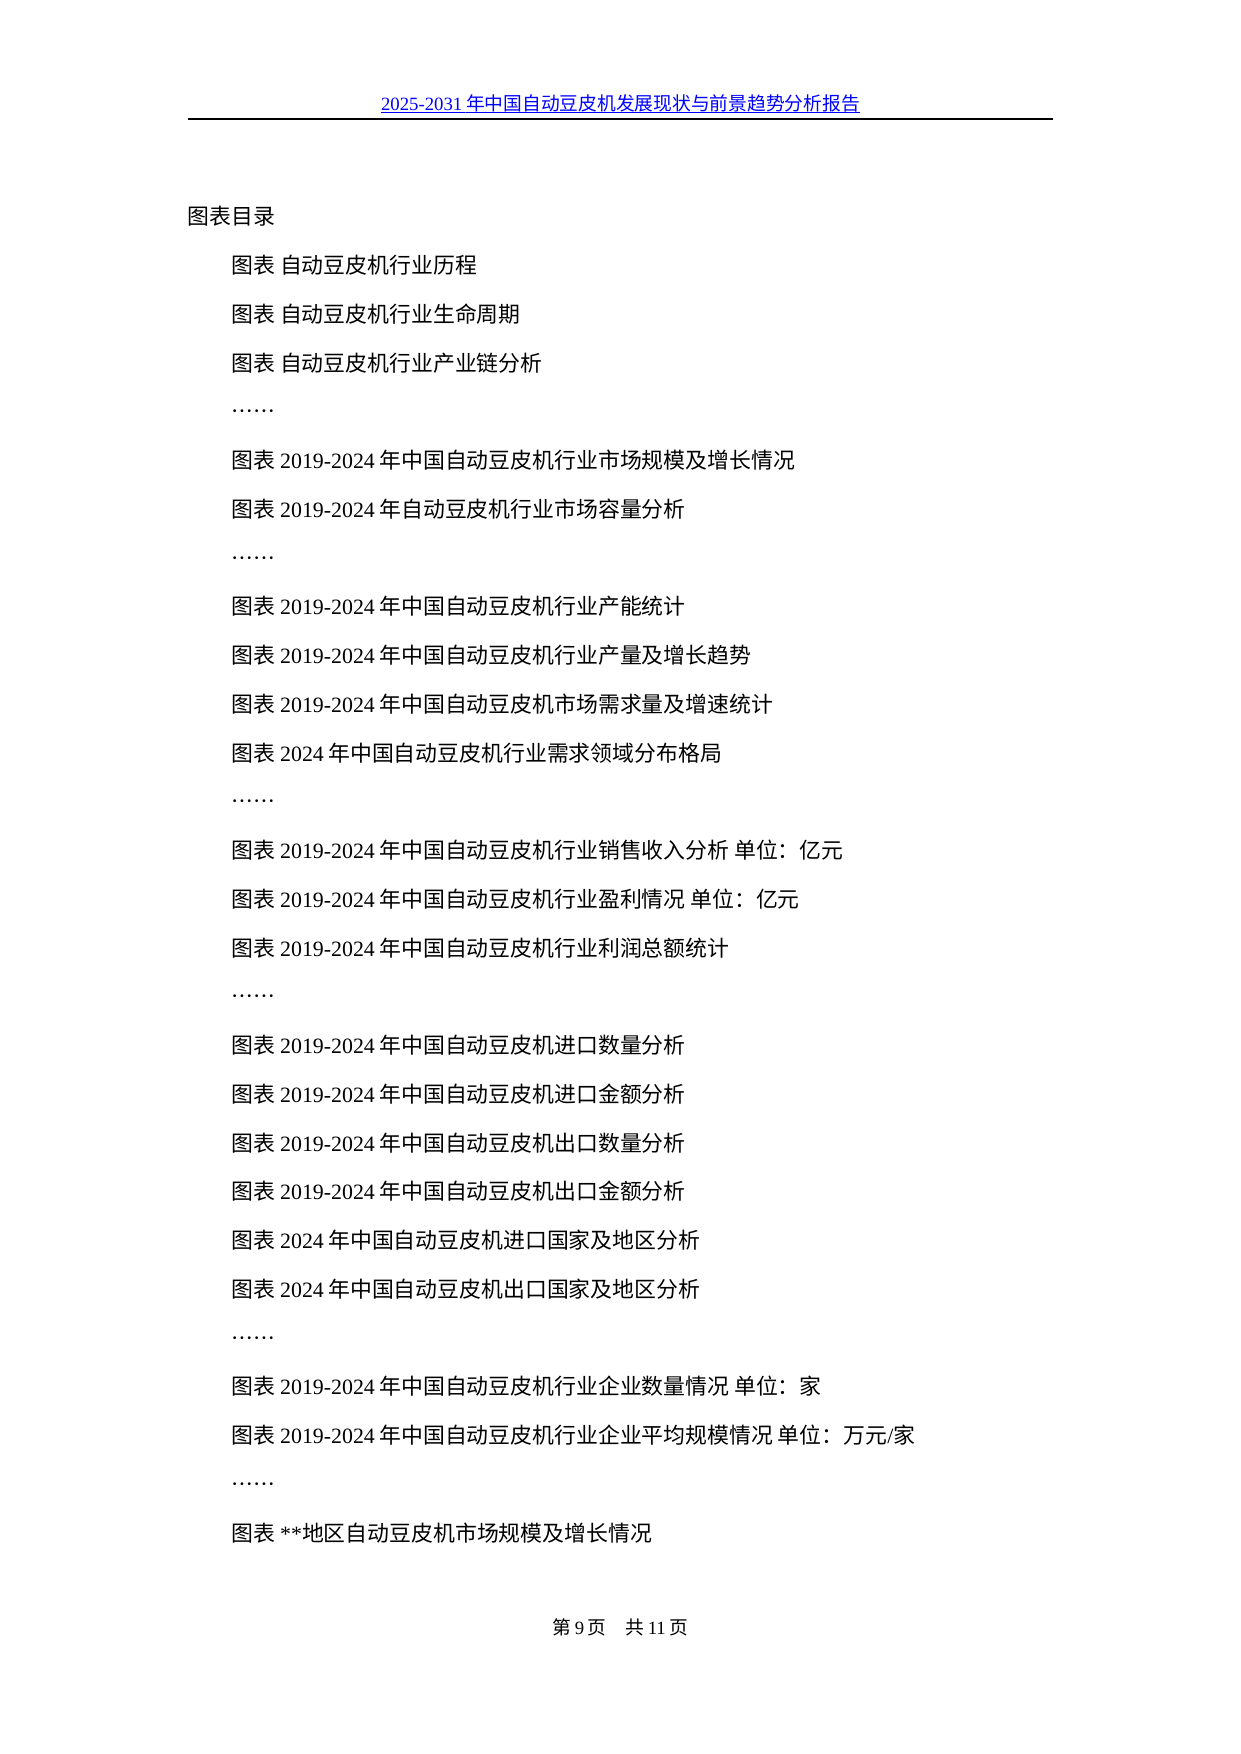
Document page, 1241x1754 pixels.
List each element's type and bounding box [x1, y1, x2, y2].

text [187, 150, 1053, 1548]
